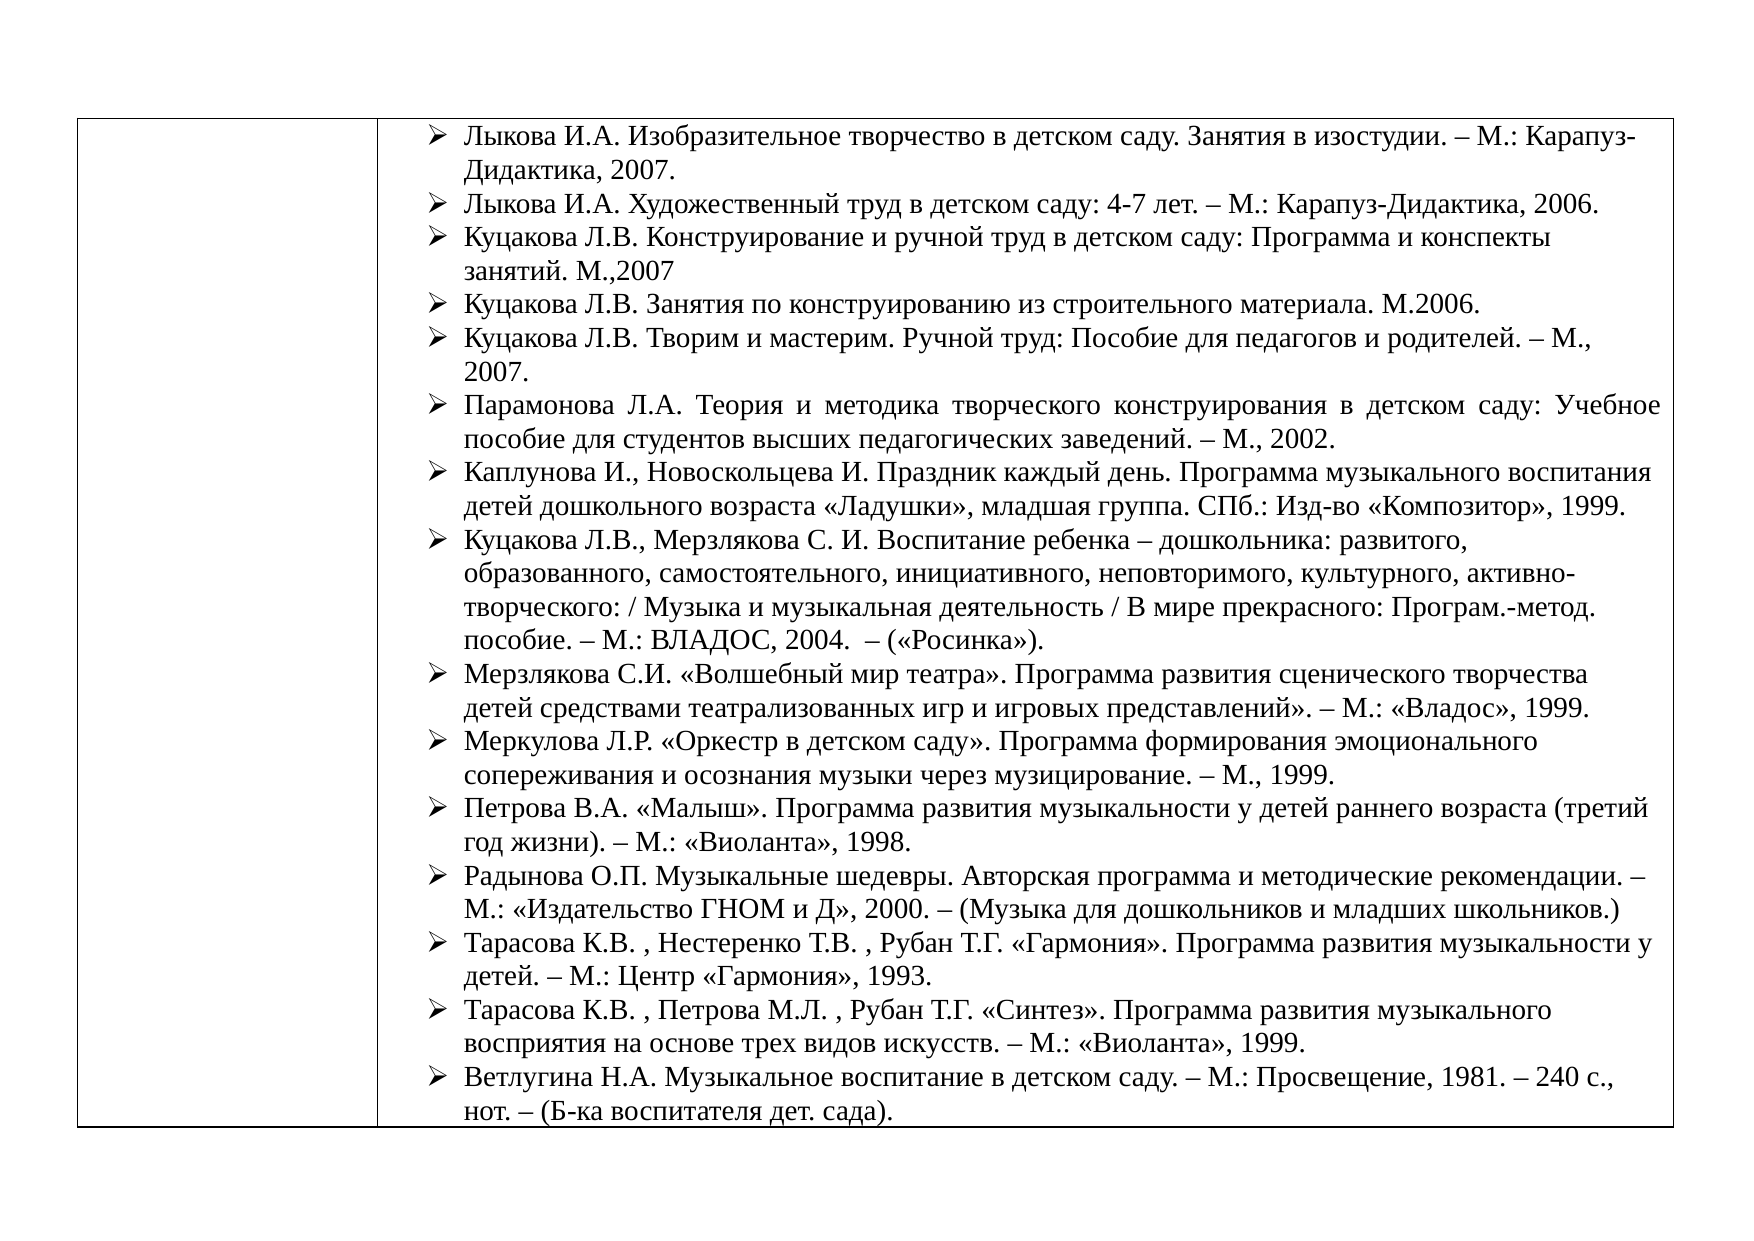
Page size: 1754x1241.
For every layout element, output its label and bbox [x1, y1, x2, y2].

table_cell [78, 119, 377, 1126]
table_cell [378, 119, 1673, 1126]
